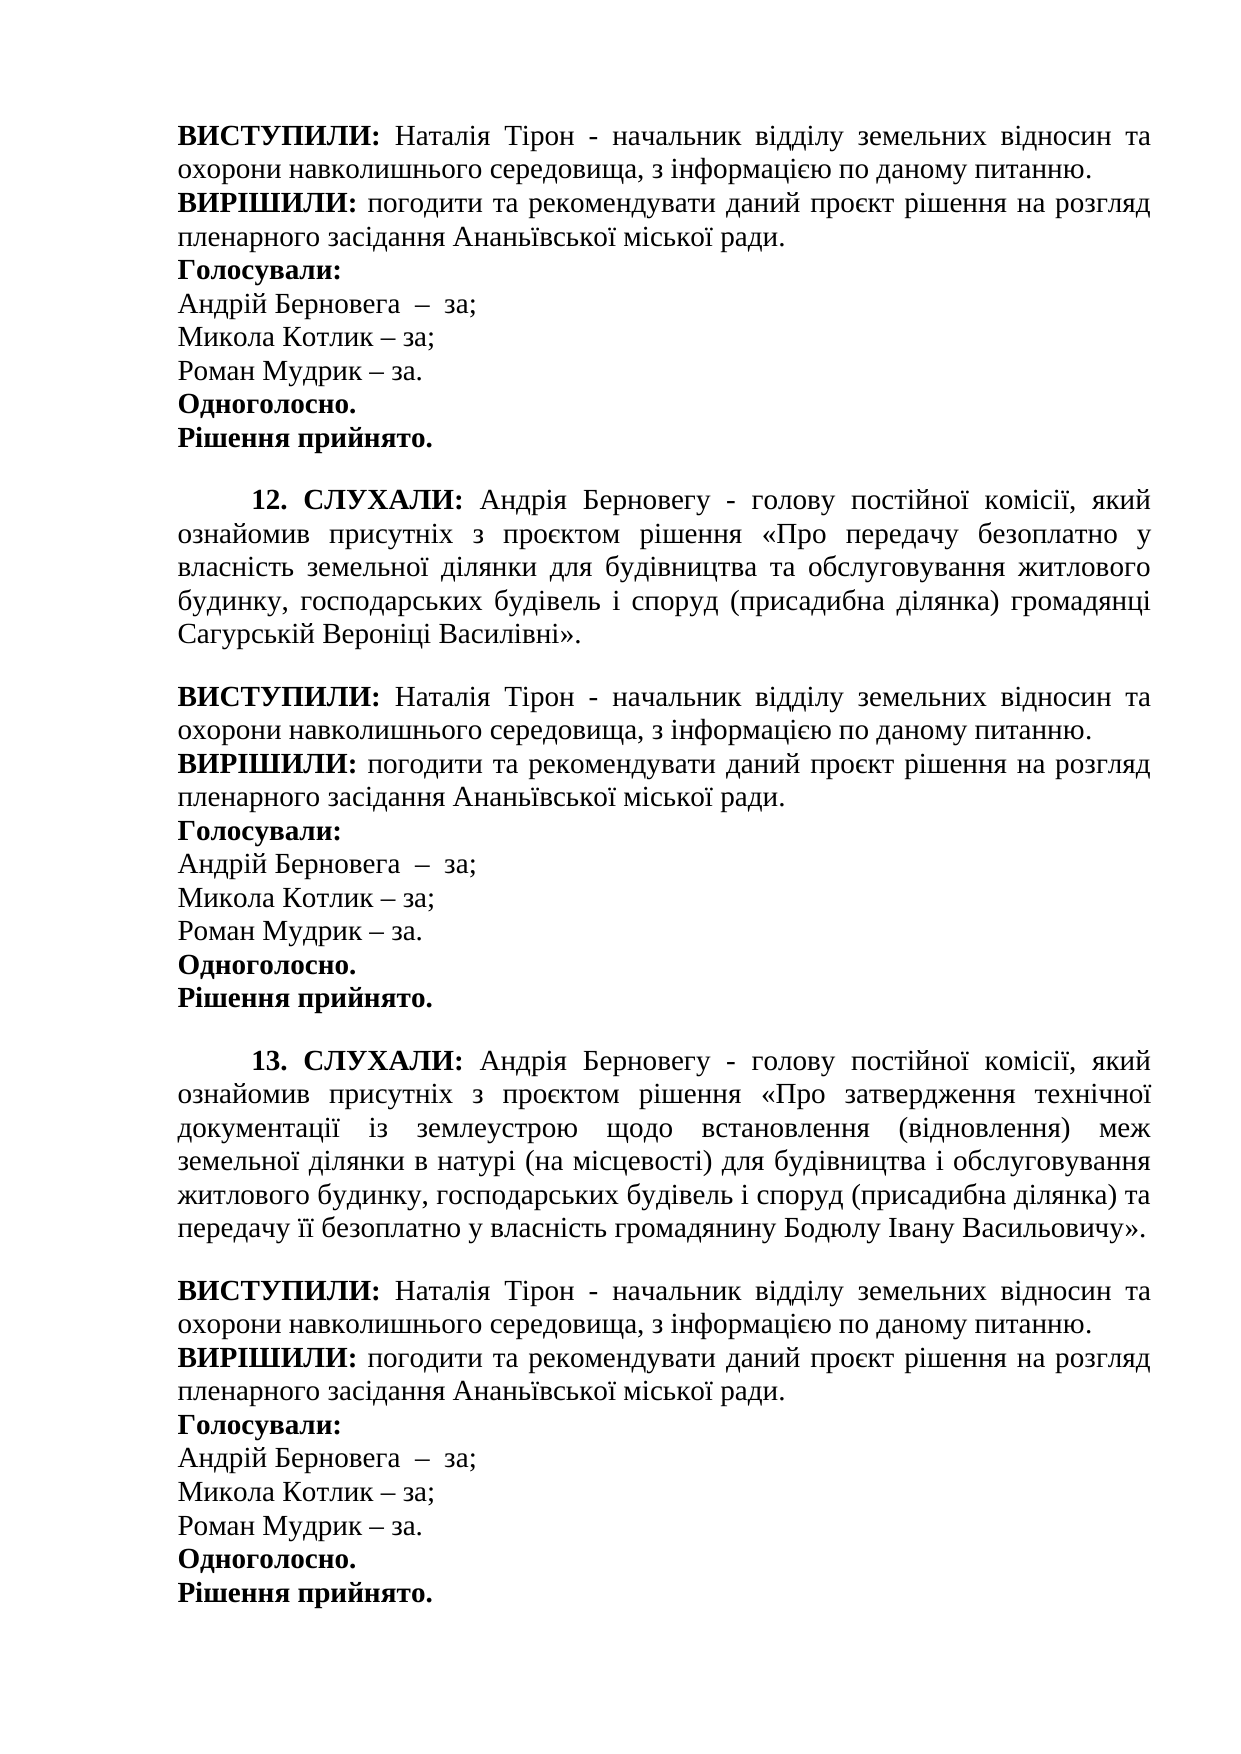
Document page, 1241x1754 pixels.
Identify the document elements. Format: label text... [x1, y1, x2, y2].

text ВИСТУПИЛИ: Наталія Тірон - начальник відділу земельних відносин та охорони навколишнього середовища, з інформацією по даному питанню. [177, 118, 1152, 185]
text ВИРІШИЛИ: погодити та рекомендувати даний проєкт рішення на розгляд пленарного засідання Ананьївської міської ради. [177, 1340, 1152, 1407]
list Роман Мудрик – за. [177, 913, 1152, 947]
text 12. СЛУХАЛИ: Андрія Берновегу - голову постійної комісії, який ознайомив присутніх з проєктом рішення «Про передачу безоплатно у власність земельної ділянки для будівництва та обслуговування житлового будинку, господарських будівель і споруд (присадибна ділянка) громадянці Сагурській Вероніці Василівні». [177, 482, 1152, 650]
list Микола Котлик – за; [177, 319, 1152, 353]
text 13. СЛУХАЛИ: Андрія Берновегу - голову постійної комісії, який ознайомив присутніх з проєктом рішення «Про затвердження технічної документації із землеустрою щодо встановлення (відновлення) меж земельної ділянки в натурі (на місцевості) для будівництва і обслуговування житлового будинку, господарських будівель і споруд (присадибна ділянка) та передачу її безоплатно у власність громадянину Бодюлу Івану Васильовичу». [177, 1043, 1152, 1244]
text Голосували: [177, 252, 1152, 286]
list Микола Котлик – за; [177, 1474, 1152, 1508]
list Микола Котлик – за; [177, 880, 1152, 913]
list Одноголосно. [177, 1541, 1152, 1575]
list Одноголосно. [177, 947, 1152, 981]
text Рішення прийнято. [177, 420, 1152, 453]
text ВИРІШИЛИ: погодити та рекомендувати даний проєкт рішення на розгляд пленарного засідання Ананьївської міської ради. [177, 185, 1152, 252]
text ВИСТУПИЛИ: Наталія Тірон - начальник відділу земельних відносин та охорони навколишнього середовища, з інформацією по даному питанню. [177, 679, 1152, 746]
list Роман Мудрик – за. [177, 1508, 1152, 1541]
text Рішення прийнято. [177, 981, 1152, 1014]
list Андрій Берновега – за; [177, 1441, 1152, 1474]
list Одноголосно. [177, 386, 1152, 420]
text ВИСТУПИЛИ: Наталія Тірон - начальник відділу земельних відносин та охорони навколишнього середовища, з інформацією по даному питанню. [177, 1273, 1152, 1340]
list Андрій Берновега – за; [177, 286, 1152, 319]
list Андрій Берновега – за; [177, 846, 1152, 880]
text ВИРІШИЛИ: погодити та рекомендувати даний проєкт рішення на розгляд пленарного засідання Ананьївської міської ради. [177, 746, 1152, 813]
text Голосували: [177, 813, 1152, 846]
list Роман Мудрик – за. [177, 353, 1152, 386]
text Рішення прийнято. [177, 1575, 1152, 1608]
text Голосували: [177, 1407, 1152, 1441]
